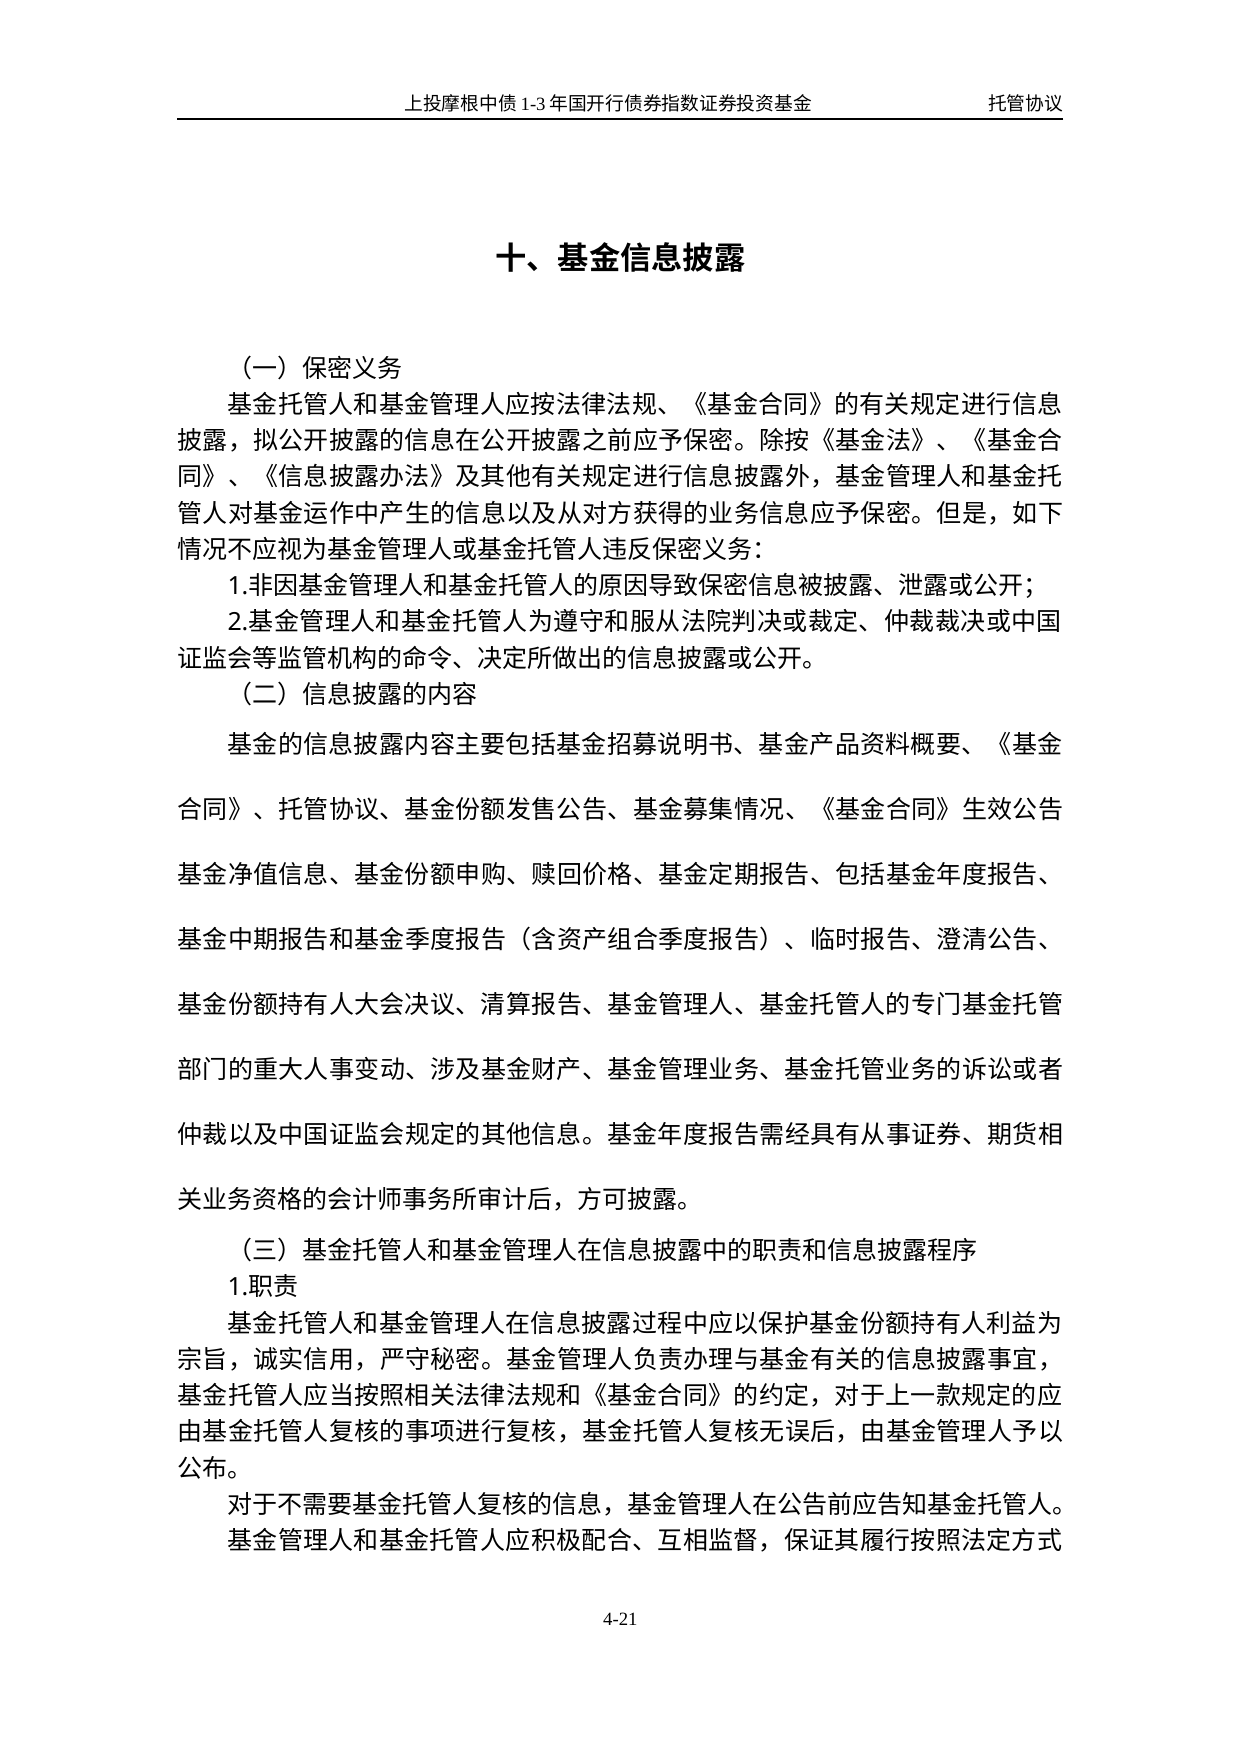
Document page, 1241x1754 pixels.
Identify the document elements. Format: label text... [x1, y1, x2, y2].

text （二）信息披露的内容 [177, 674, 1063, 711]
text （一）保密义务 [177, 348, 1063, 384]
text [177, 1521, 1063, 1557]
subtitle 十、基金信息披露 [177, 223, 1063, 288]
text 对于不需要基金托管人复核的信息，基金管理人在公告前应告知基金托管人。 [177, 1484, 1063, 1521]
text 2.基金管理人和基金托管人为遵守和服从法院判决或裁定、仲裁裁决或中国证监会等监管机构的命令、决定所做出的信息披露或公开。 [177, 602, 1063, 674]
text 基金托管人和基金管理人在信息披露过程中应以保护基金份额持有人利益为宗旨，诚实信用，严守秘密。基金管理人负责办理与基金有关的信息披露事宜，基金托管人应当按照相关法律法规和《基金合同》的约定，对于上一款规定的应由基金托管人复核的事项进行复核，基金托管人复核无误后，由基金管理人予以公布。 [177, 1303, 1063, 1484]
text 1.非因基金管理人和基金托管人的原因导致保密信息被披露、泄露或公开； [177, 566, 1063, 602]
text 基金的信息披露内容主要包括基金招募说明书、基金产品资料概要、《基金合同》、托管协议、基金份额发售公告、基金募集情况、《基金合同》生效公告、基金净值信息、基金份额申购、赎回价格、基金定期报告、包括基金年度报告、基金中期报告和基金季度报告（含资产组合季度报告）、临时报告、澄清公告、基金份额持有人大会决议、清算报告、基金管理人、基金托管人的专门基金托管部门的重大人事变动、涉及基金财产、基金管理业务、基金托管业务的诉讼或者仲裁以及中国证监会规定的其他信息。基金年度报告需经具有从事证券、期货相关业务资格的会计师事务所审计后，方可披露。 [177, 711, 1063, 1231]
text 基金托管人和基金管理人应按法律法规、《基金合同》的有关规定进行信息披露，拟公开披露的信息在公开披露之前应予保密。除按《基金法》、《基金合同》、《信息披露办法》及其他有关规定进行信息披露外，基金管理人和基金托管人对基金运作中产生的信息以及从对方获得的业务信息应予保密。但是，如下情况不应视为基金管理人或基金托管人违反保密义务： [177, 384, 1063, 566]
text （三）基金托管人和基金管理人在信息披露中的职责和信息披露程序 [177, 1231, 1063, 1267]
text 1.职责 [177, 1267, 1063, 1303]
